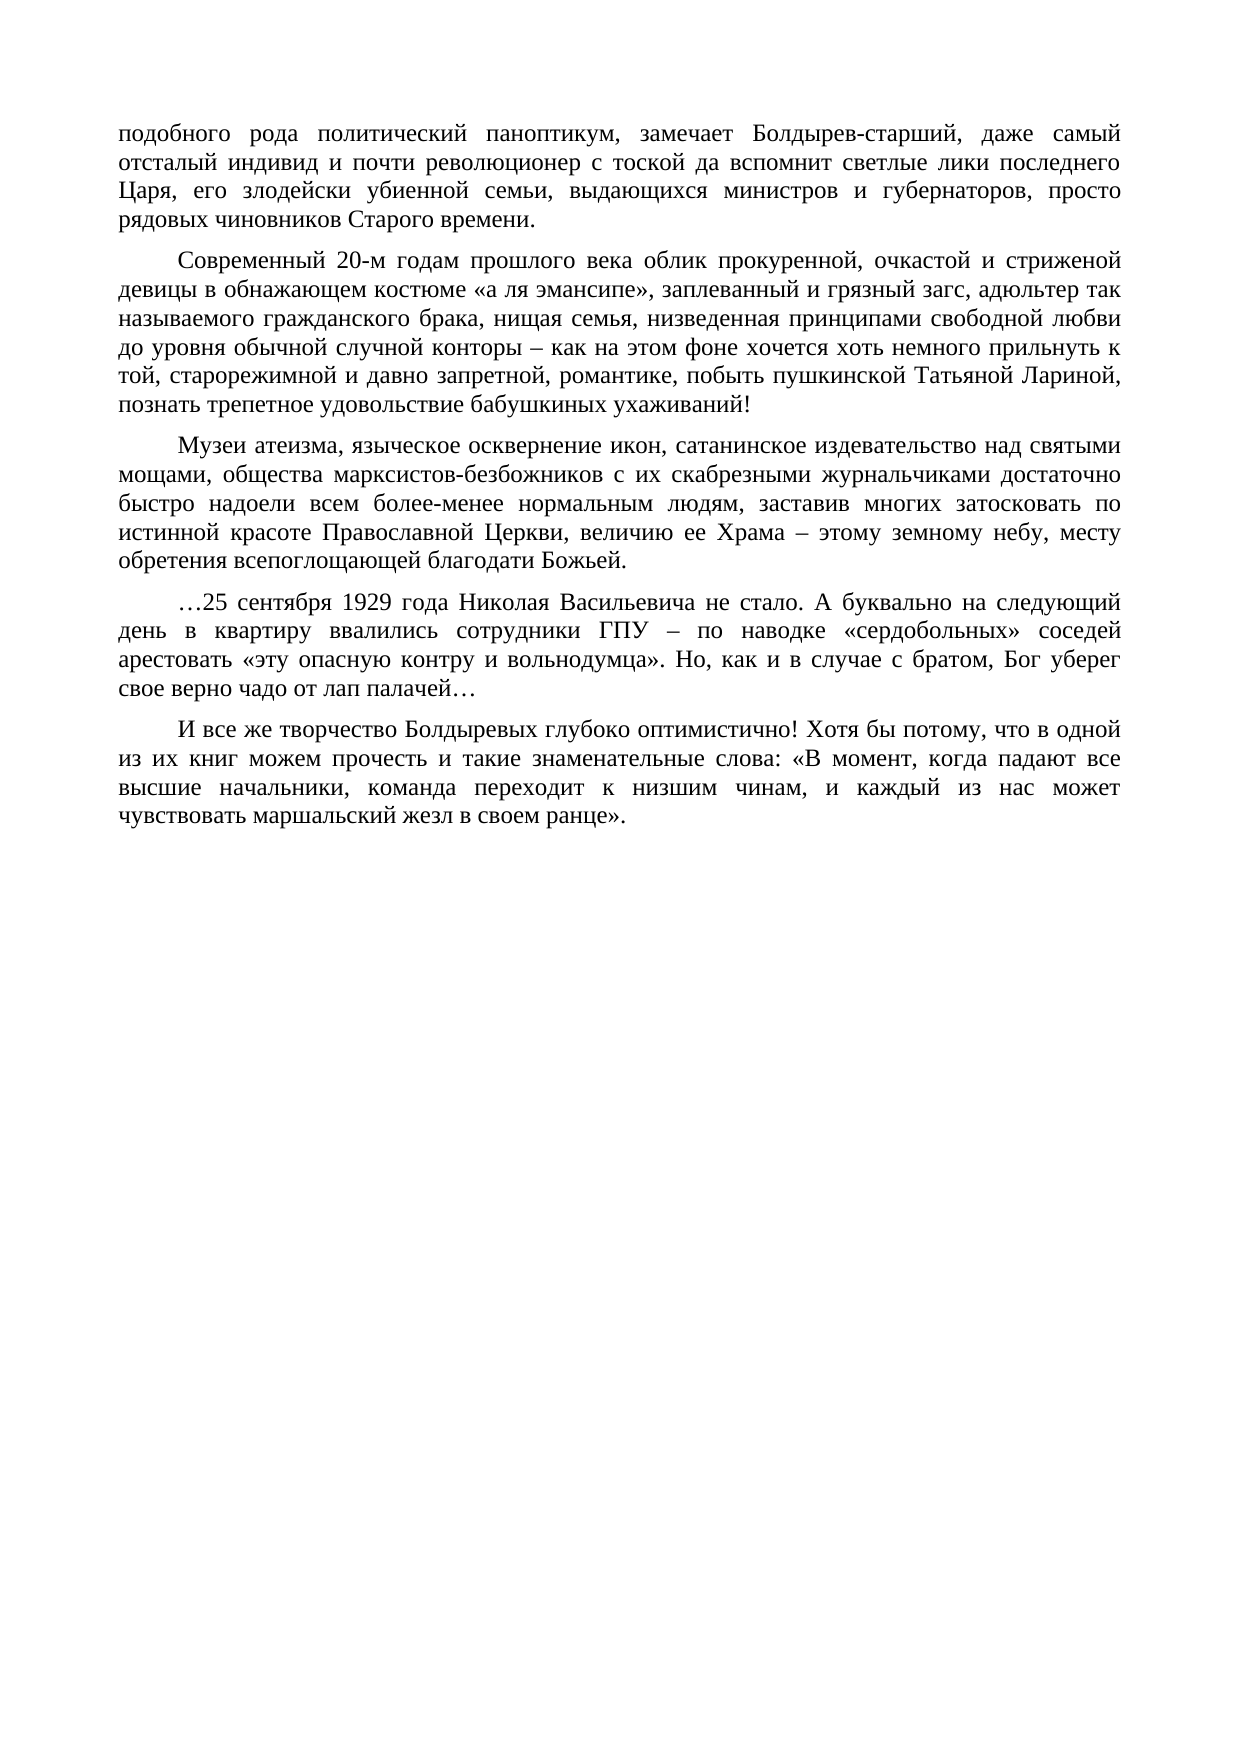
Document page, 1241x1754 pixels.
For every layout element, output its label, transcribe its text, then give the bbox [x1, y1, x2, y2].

text Современный 20-м годам прошлого века облик прокуренной, очкастой и стриженой девицы в обнажающем костюме «а ля эмансипе», заплеванный и грязный загс, адюльтер так называемого гражданского брака, нищая семья, низведенная принципами свободной любви до уровня обычной случной конторы – как на этом фоне хочется хоть немного прильнуть к той, старорежимной и давно запретной, романтике, побыть пушкинской Татьяной Лариной, познать трепетное удовольствие бабушкиных ухаживаний! [118, 246, 1122, 418]
text И все же творчество Болдыревых глубоко оптимистично! Хотя бы потому, что в одной из их книг можем прочесть и такие знаменательные слова: «В момент, когда падают все высшие начальники, команда переходит к низшим чинам, и каждый из нас может чувствовать маршальский жезл в своем ранце». [118, 714, 1122, 829]
text Музеи атеизма, языческое осквернение икон, сатанинское издевательство над святыми мощами, общества марксистов-безбожников с их скабрезными журнальчиками достаточно быстро надоели всем более-менее нормальным людям, заставив многих затосковать по истинной красоте Православной Церкви, величию ее Храма – этому земному небу, месту обретения всепоглощающей благодати Божьей. [118, 431, 1122, 574]
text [118, 118, 1122, 233]
text …25 сентября 1929 года Николая Васильевича не стало. А буквально на следующий день в квартиру ввалились сотрудники ГПУ – по наводке «сердобольных» соседей арестовать «эту опасную контру и вольнодумца». Но, как и в случае с братом, Бог уберег свое верно чадо от лап палачей… [118, 587, 1122, 702]
